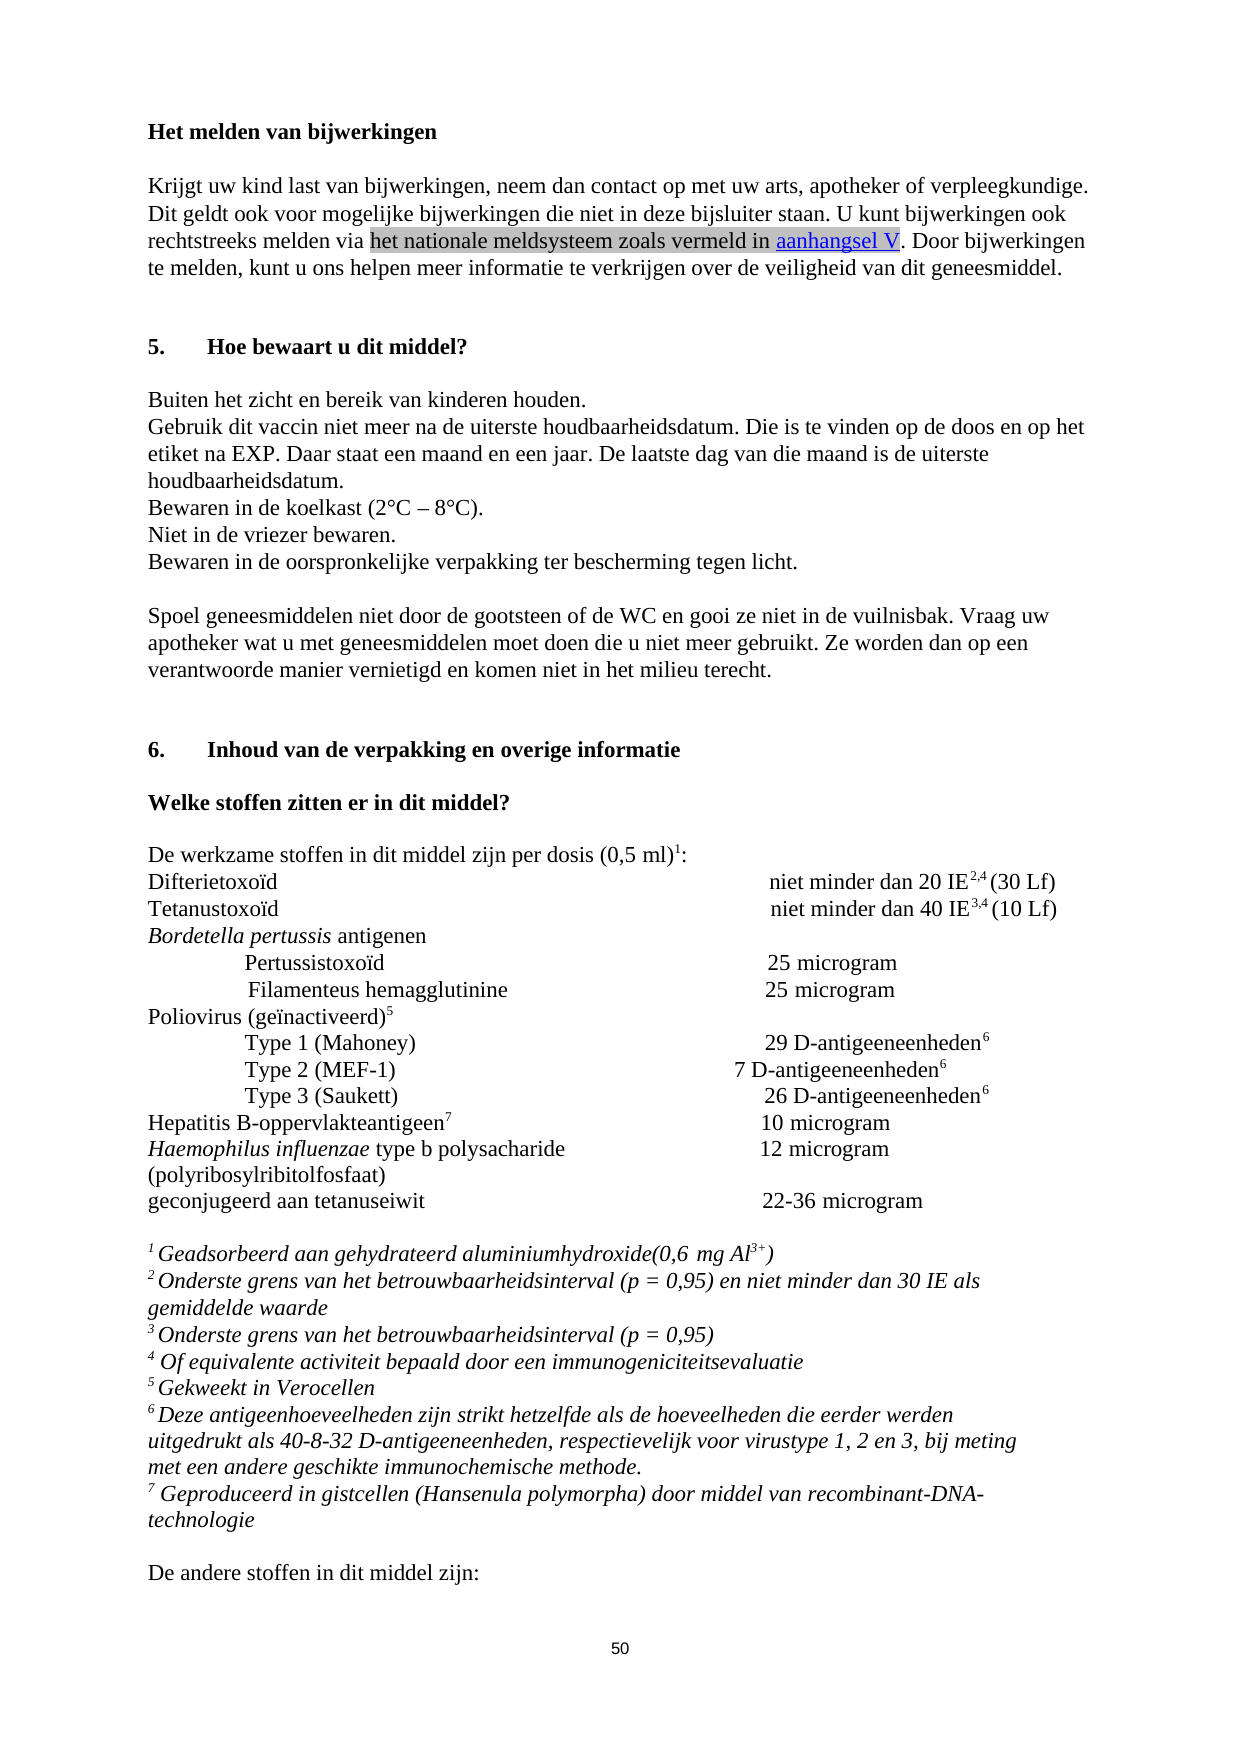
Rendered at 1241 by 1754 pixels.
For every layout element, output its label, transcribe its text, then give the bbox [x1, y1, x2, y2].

text Het melden van bijwerkingen [148, 118, 1092, 145]
text (polyribosylribitolfosfaat) [148, 1161, 1092, 1188]
text 2 Onderste grens van het betrouwbaarheidsinterval (p = 0,95) en niet minder dan 30 IE als gemiddelde waarde [148, 1267, 1092, 1321]
text Hepatitis B-oppervlakteantigeen7 10 microgram [148, 1108, 1092, 1135]
list 1 Geadsorbeerd aan gehydrateerd aluminiumhydroxide(0,6 mg Al3+) [148, 1240, 1093, 1267]
text geconjugeerd aan tetanuseiwit 22-36 microgram [148, 1188, 1092, 1214]
text Type 1 (Mahoney) 29 D-antigeeneenheden6 [185, 1029, 1092, 1056]
text Gebruik dit vaccin niet meer na de uiterste houdbaarheidsdatum. Die is te vinden op de doos en op het etiket na EXP. Daar staat een maand en een jaar. De laatste dag van die maand is de uiterste houdbaarheidsdatum. [148, 412, 1092, 494]
text Tetanustoxoïd niet minder dan 40 IE3,4 (10 Lf) [148, 895, 1092, 922]
list Bewaren in de oorspronkelijke verpakking ter bescherming tegen licht. [148, 548, 1093, 575]
text Poliovirus (geïnactiveerd)5 [148, 1003, 1092, 1029]
text Type 3 (Saukett) 26 D-antigeeneenheden6 [185, 1082, 1092, 1108]
list 7 Geproduceerd in gistcellen (Hansenula polymorpha) door middel van recombinant-DNA-technologie [148, 1480, 1093, 1532]
list 5. Hoe bewaart u dit middel? [148, 333, 1093, 360]
text Difterietoxoïd niet minder dan 20 IE2,4 (30 Lf) [148, 868, 1092, 895]
text Pertussistoxoïd 25 microgram [185, 949, 1092, 976]
list Welke stoffen zitten er in dit middel? [148, 789, 1093, 815]
text Type 2 (MEF-1) 7 D-antigeeneenheden6 [185, 1056, 1092, 1082]
list 6. Inhoud van de verpakking en overige informatie [148, 736, 1092, 762]
text Haemophilus influenzae type b polysacharide 12 microgram [148, 1135, 1092, 1161]
list Niet in de vriezer bewaren. [148, 521, 1093, 548]
list Buiten het zicht en bereik van kinderen houden. [148, 386, 1092, 412]
list 5 Gekweekt in Verocellen [148, 1374, 1093, 1401]
text Krijgt uw kind last van bijwerkingen, neem dan contact op met uw arts, apotheker of verpleegkundige. Dit geldt ook voor mogelijke bijwerkingen die niet in deze bijsluiter staan. U kunt bijwerkingen ook rechtstreeks melden via het nationale meldsysteem zoals vermeld in aanhangsel V. Door bijwerkingen te melden, kunt u ons helpen meer informatie te verkrijgen over de veiligheid van dit geneesmiddel. [148, 172, 1092, 281]
text 6 Deze antigeenhoeveelheden zijn strikt hetzelfde als de hoeveelheden die eerder werden uitgedrukt als 40-8-32 D-antigeeneenheden, respectievelijk voor virustype 1, 2 en 3, bij meting met een andere geschikte immunochemische methode. [148, 1401, 1055, 1480]
list Bewaren in de koelkast (2°C – 8°C). [148, 494, 1093, 521]
text Bordetella pertussis antigenen [148, 922, 1092, 949]
list De werkzame stoffen in dit middel zijn per dosis (0,5 ml)1: [148, 841, 1093, 868]
text Filamenteus hemagglutinine 25 microgram [148, 976, 1092, 1003]
text 3 Onderste grens van het betrouwbaarheidsinterval (p = 0,95) [148, 1321, 1092, 1348]
text Spoel geneesmiddelen niet door de gootsteen of de WC en gooi ze niet in de vuilnisbak. Vraag uw apotheker wat u met geneesmiddelen moet doen die u niet meer gebruikt. Ze worden dan op een verantwoorde manier vernietigd en komen niet in het milieu terecht. [148, 602, 1092, 683]
list De andere stoffen in dit middel zijn: [148, 1559, 1093, 1585]
list 4 Of equivalente activiteit bepaald door een immunogeniciteitsevaluatie [148, 1348, 1093, 1374]
